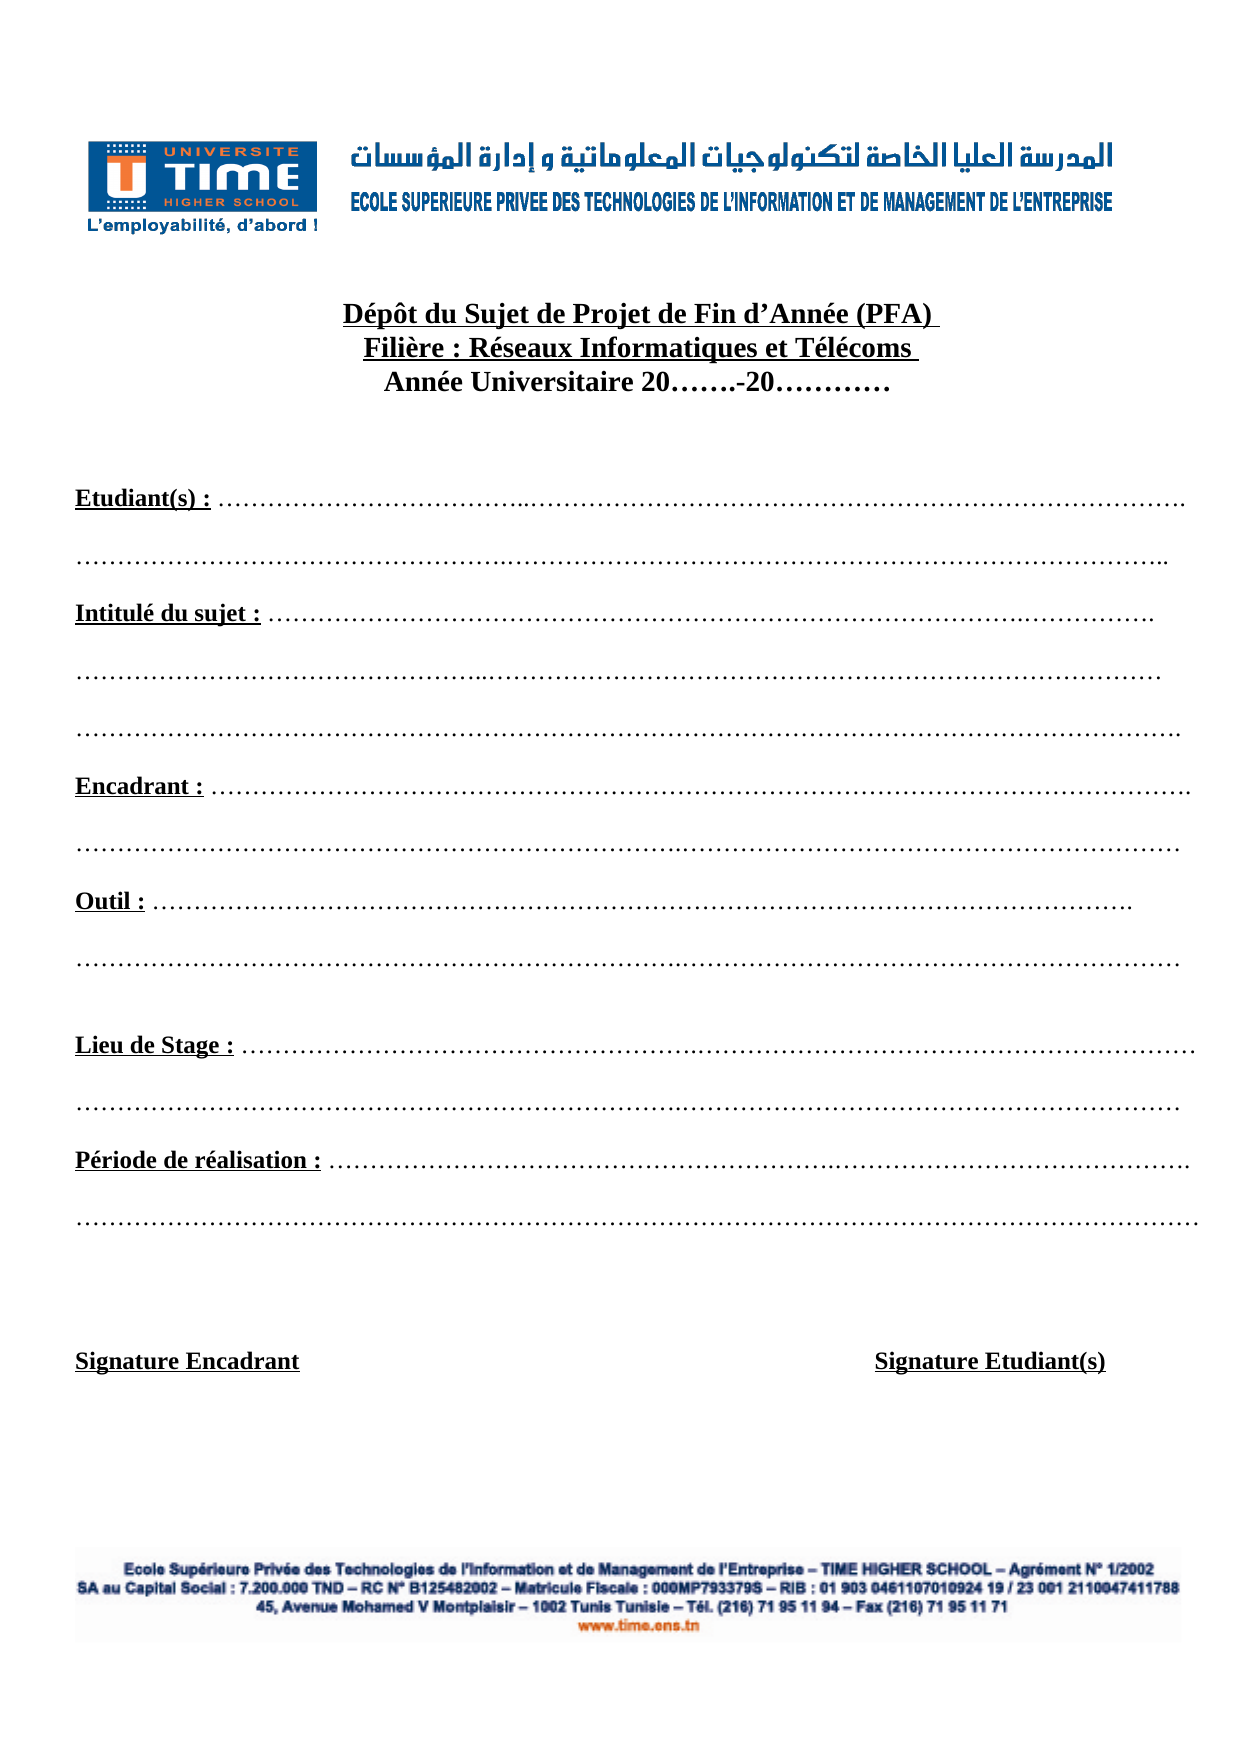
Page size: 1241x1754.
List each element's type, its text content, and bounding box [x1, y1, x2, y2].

text ……………………………………………………………………………………………………………………. [75, 713, 1200, 742]
text Outil : ………………………………………………………………………………………………………. [75, 886, 1200, 915]
picture [75, 131, 1122, 235]
text Encadrant : ………………………………………………………………………………………………………. [75, 771, 1200, 800]
text ……………………………………………………………….…………………………………………………… [75, 1087, 1200, 1116]
text Dépôt du Sujet de Projet de Fin d’Année (PFA) [75, 297, 1200, 330]
text …………………………………………..……………………………………………………………………… [75, 656, 1200, 685]
text Période de réalisation : …………………………………………………….……………………………………. [75, 1145, 1200, 1173]
text …………………………………………….…………………………………………………………………….. [75, 541, 1200, 570]
picture [75, 1547, 1182, 1651]
text Lieu de Stage : ……………………………………………….…………………………………………………… [75, 1030, 1200, 1058]
text Signature Encadrant Signature Etudiant(s) [75, 1346, 1200, 1375]
text Intitulé du sujet : ……………………………………………………………………………….……………. [75, 598, 1200, 627]
text ……………………………………………………………….…………………………………………………… [75, 943, 1200, 972]
text ……………………………………………………………………………………………………………………… [75, 1202, 1200, 1231]
text Etudiant(s) : ………………………………..……………………………………………………………………. [75, 483, 1200, 512]
text ……………………………………………………………….…………………………………………………… [75, 828, 1200, 857]
text Année Universitaire 20…….-20………… [75, 364, 1200, 397]
text Filière : Réseaux Informatiques et Télécoms [75, 330, 1200, 364]
